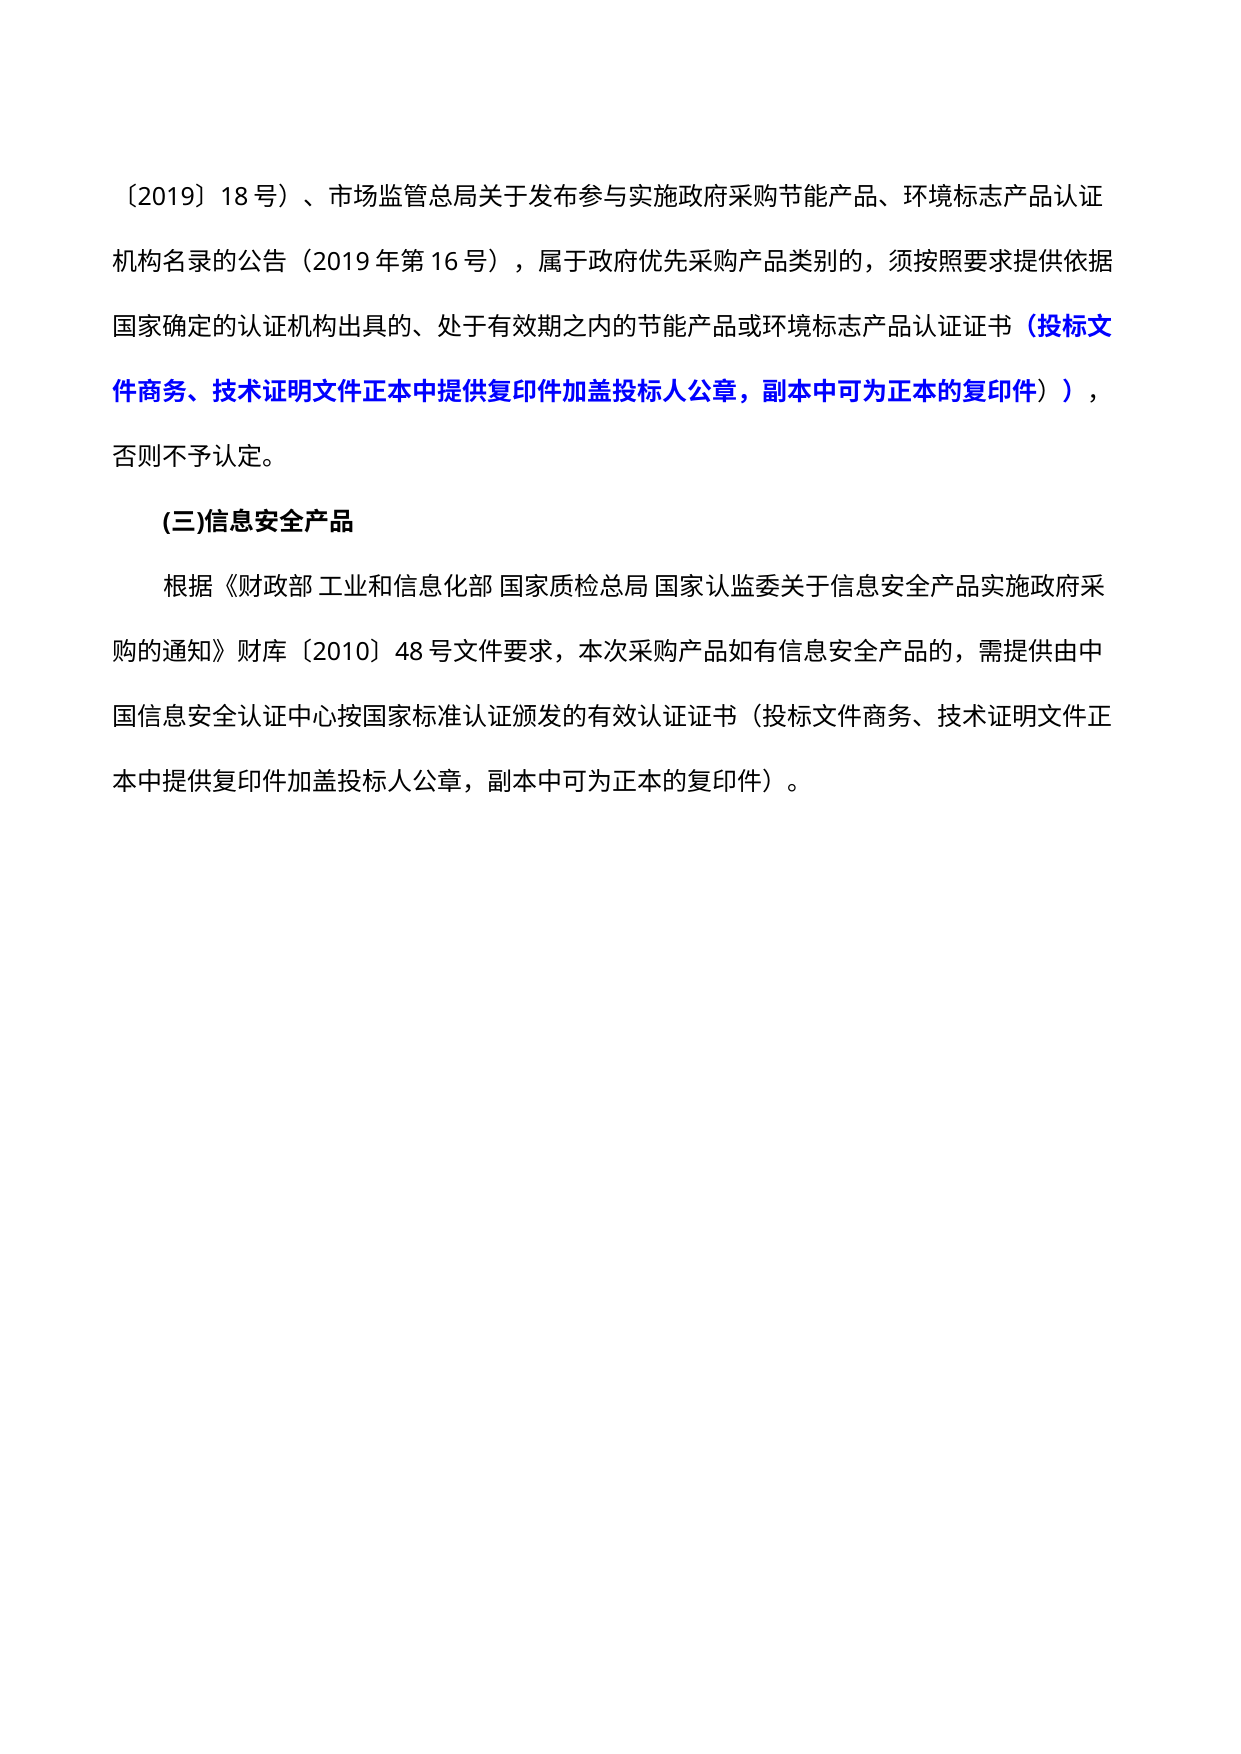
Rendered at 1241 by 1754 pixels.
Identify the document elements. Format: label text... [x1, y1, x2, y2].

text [112, 162, 1128, 487]
list 信息安全产品 [112, 487, 1128, 552]
text 根据《财政部 工业和信息化部 国家质检总局 国家认监委关于信息安全产品实施政府采购的通知》财库〔2010〕48号文件要求，本次采购产品如有信息安全产品的，需提供由中国信息安全认证中心按国家标准认证颁发的有效认证证书（投标文件商务、技术证明文件正本中提供复印件加盖投标人公章，副本中可为正本的复印件）。 [112, 552, 1128, 812]
